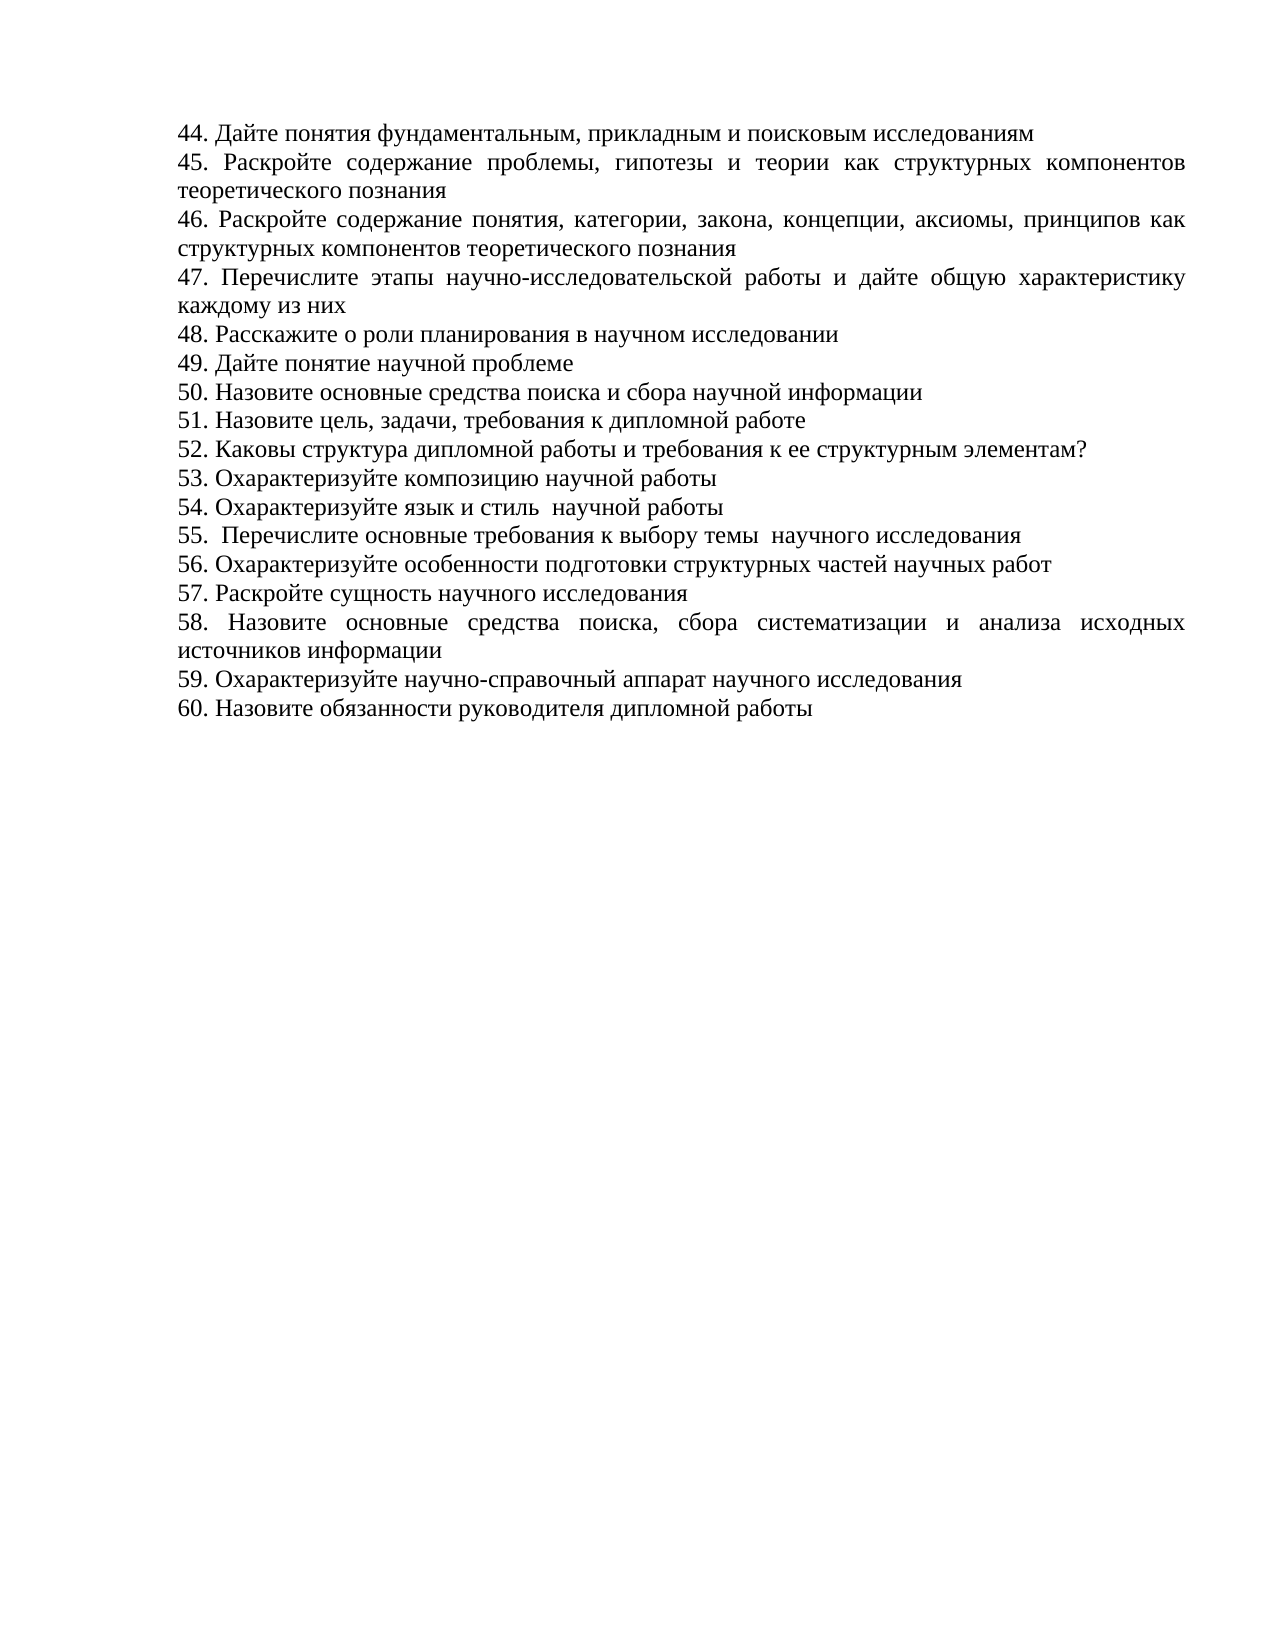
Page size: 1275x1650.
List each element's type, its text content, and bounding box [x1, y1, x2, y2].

text 55. Перечислите основные требования к выбору темы научного исследования [177, 521, 1186, 549]
text 49. Дайте понятие научной проблеме [177, 348, 1186, 377]
text 48. Расскажите о роли планирования в научном исследовании [177, 319, 1186, 348]
text 51. Назовите цель, задачи, требования к дипломной работе [177, 406, 1186, 434]
text 56. Охарактеризуйте особенности подготовки структурных частей научных работ [177, 549, 1186, 578]
text 58. Назовите основные средства поиска, сбора систематизации и анализа исходных источников информации [177, 607, 1186, 664]
text 47. Перечислите этапы научно-исследовательской работы и дайте общую характеристику каждому из них [177, 262, 1186, 319]
text 53. Охарактеризуйте композицию научной работы [177, 463, 1186, 492]
text 45. Раскройте содержание проблемы, гипотезы и теории как структурных компонентов теоретического познания [177, 147, 1186, 204]
text 50. Назовите основные средства поиска и сбора научной информации [177, 377, 1186, 406]
text 59. Охарактеризуйте научно-справочный аппарат научного исследования [177, 664, 1186, 693]
text 44. Дайте понятия фундаментальным, прикладным и поисковым исследованиям [177, 118, 1186, 147]
text 52. Каковы структура дипломной работы и требования к ее структурным элементам? [177, 434, 1186, 463]
text 46. Раскройте содержание понятия, категории, закона, концепции, аксиомы, принципов как структурных компонентов теоретического познания [177, 204, 1186, 262]
text 60. Назовите обязанности руководителя дипломной работы [177, 693, 1186, 722]
text 54. Охарактеризуйте язык и стиль научной работы [177, 492, 1186, 521]
text 57. Раскройте сущность научного исследования [177, 578, 1186, 607]
